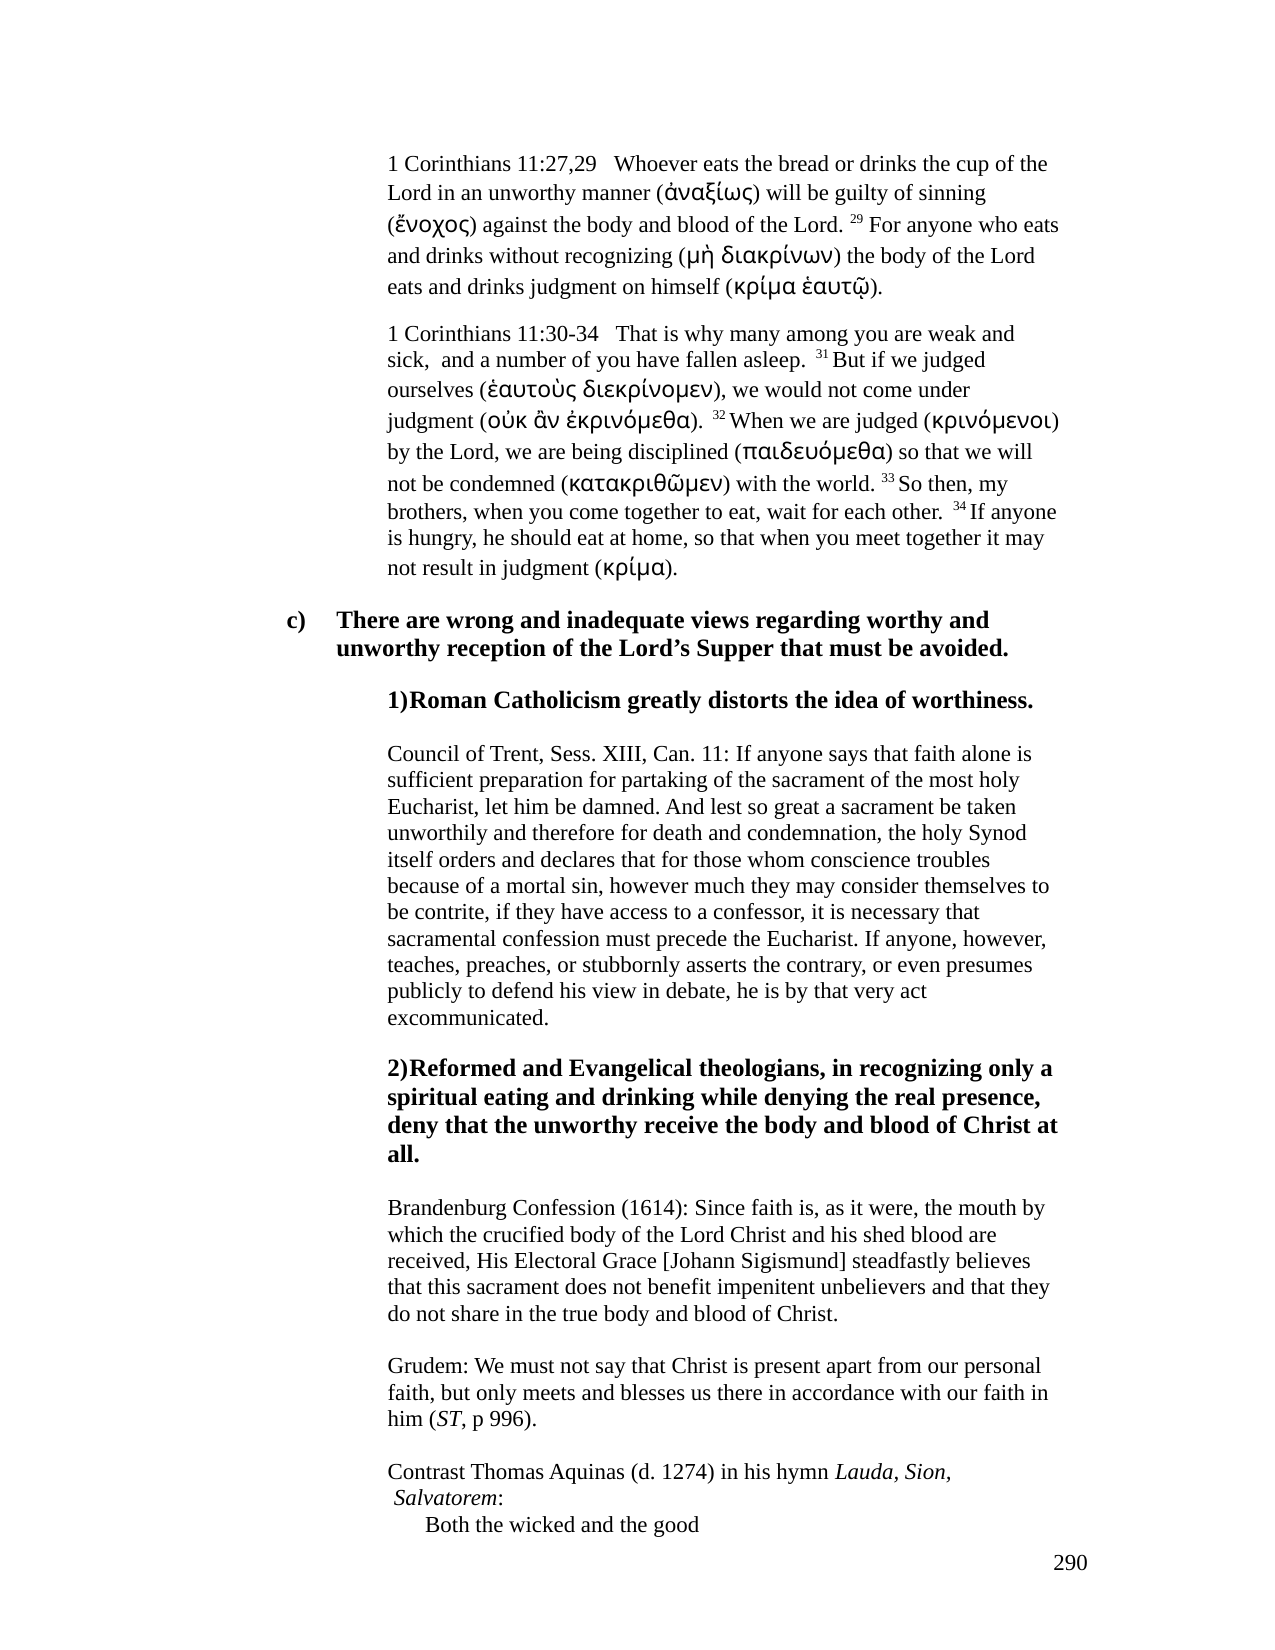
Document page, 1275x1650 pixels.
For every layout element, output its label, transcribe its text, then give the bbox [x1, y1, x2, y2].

text Both the wicked and the good [425, 1511, 1062, 1537]
subtitle 1) Roman Catholicism greatly distorts the idea of worthiness. [337, 685, 1062, 714]
text 1 Corinthians 11:30-34 That is why many among you are weak and sick, and a number of you have fallen asleep. 31 But if we judged ourselves (ἑαυτοὺς διεκρίνομεν), we would not come under judgment (οὐκ ἂν ἐκρινόμεθα). 32 When we are judged (κρινόμενοι) by the Lord, we are being disciplined (παιδευόμεθα) so that we will not be condemned (κατακριθῶμεν) with the world. 33 So then, my brothers, when you come together to eat, wait for each other. 34 If anyone is hungry, he should eat at home, so that when you meet together it may not result in judgment (κρίμα). [387, 320, 1062, 582]
text 1 Corinthians 11:27,29 Whoever eats the bread or drinks the cup of the Lord in an unworthy manner (ἀναξίως) will be guilty of sinning (ἔνοχος) against the body and blood of the Lord. 29 For anyone who eats and drinks without recognizing (μὴ διακρίνων) the body of the Lord eats and drinks judgment on himself (κρίμα ἑαυτῷ). [387, 150, 1062, 301]
text Contrast Thomas Aquinas (d. 1274) in his hymn Lauda, Sion, Salvatorem: [387, 1458, 1062, 1511]
text Council of Trent, Sess. XIII, Can. 11: If anyone says that faith alone is sufficient preparation for partaking of the sacrament of the most holy Eucharist, let him be damned. And lest so great a sacrament be taken unworthily and therefore for death and condemnation, the holy Synod itself orders and declares that for those whom conscience troubles because of a mortal sin, however much they may consider themselves to be contrite, if they have access to a confessor, it is necessary that sacramental confession must precede the Eucharist. If anyone, however, teaches, preaches, or stubbornly asserts the contrary, or even presumes publicly to defend his view in debate, he is by that very act excommunicated. [387, 740, 1062, 1030]
text Grudem: We must not say that Christ is present apart from our personal faith, but only meets and blesses us there in accordance with our faith in him (ST, p 996). [387, 1352, 1062, 1432]
text Brandenburg Confession (1614): Since faith is, as it were, the mouth by which the crucified body of the Lord Christ and his shed blood are received, His Electoral Grace [Johann Sigismund] steadfastly believes that this sacrament does not benefit impenitent unbelievers and that they do not share in the true body and blood of Christ. [387, 1194, 1062, 1326]
subtitle 2) Reformed and Evangelical theologians, in recognizing only a spiritual eating and drinking while denying the real presence, deny that the unworthy receive the body and blood of Christ at all. [337, 1053, 1062, 1168]
subtitle c) There are wrong and inadequate views regarding worthy and unworthy reception of the Lord’s Supper that must be avoided. [286, 605, 1062, 662]
